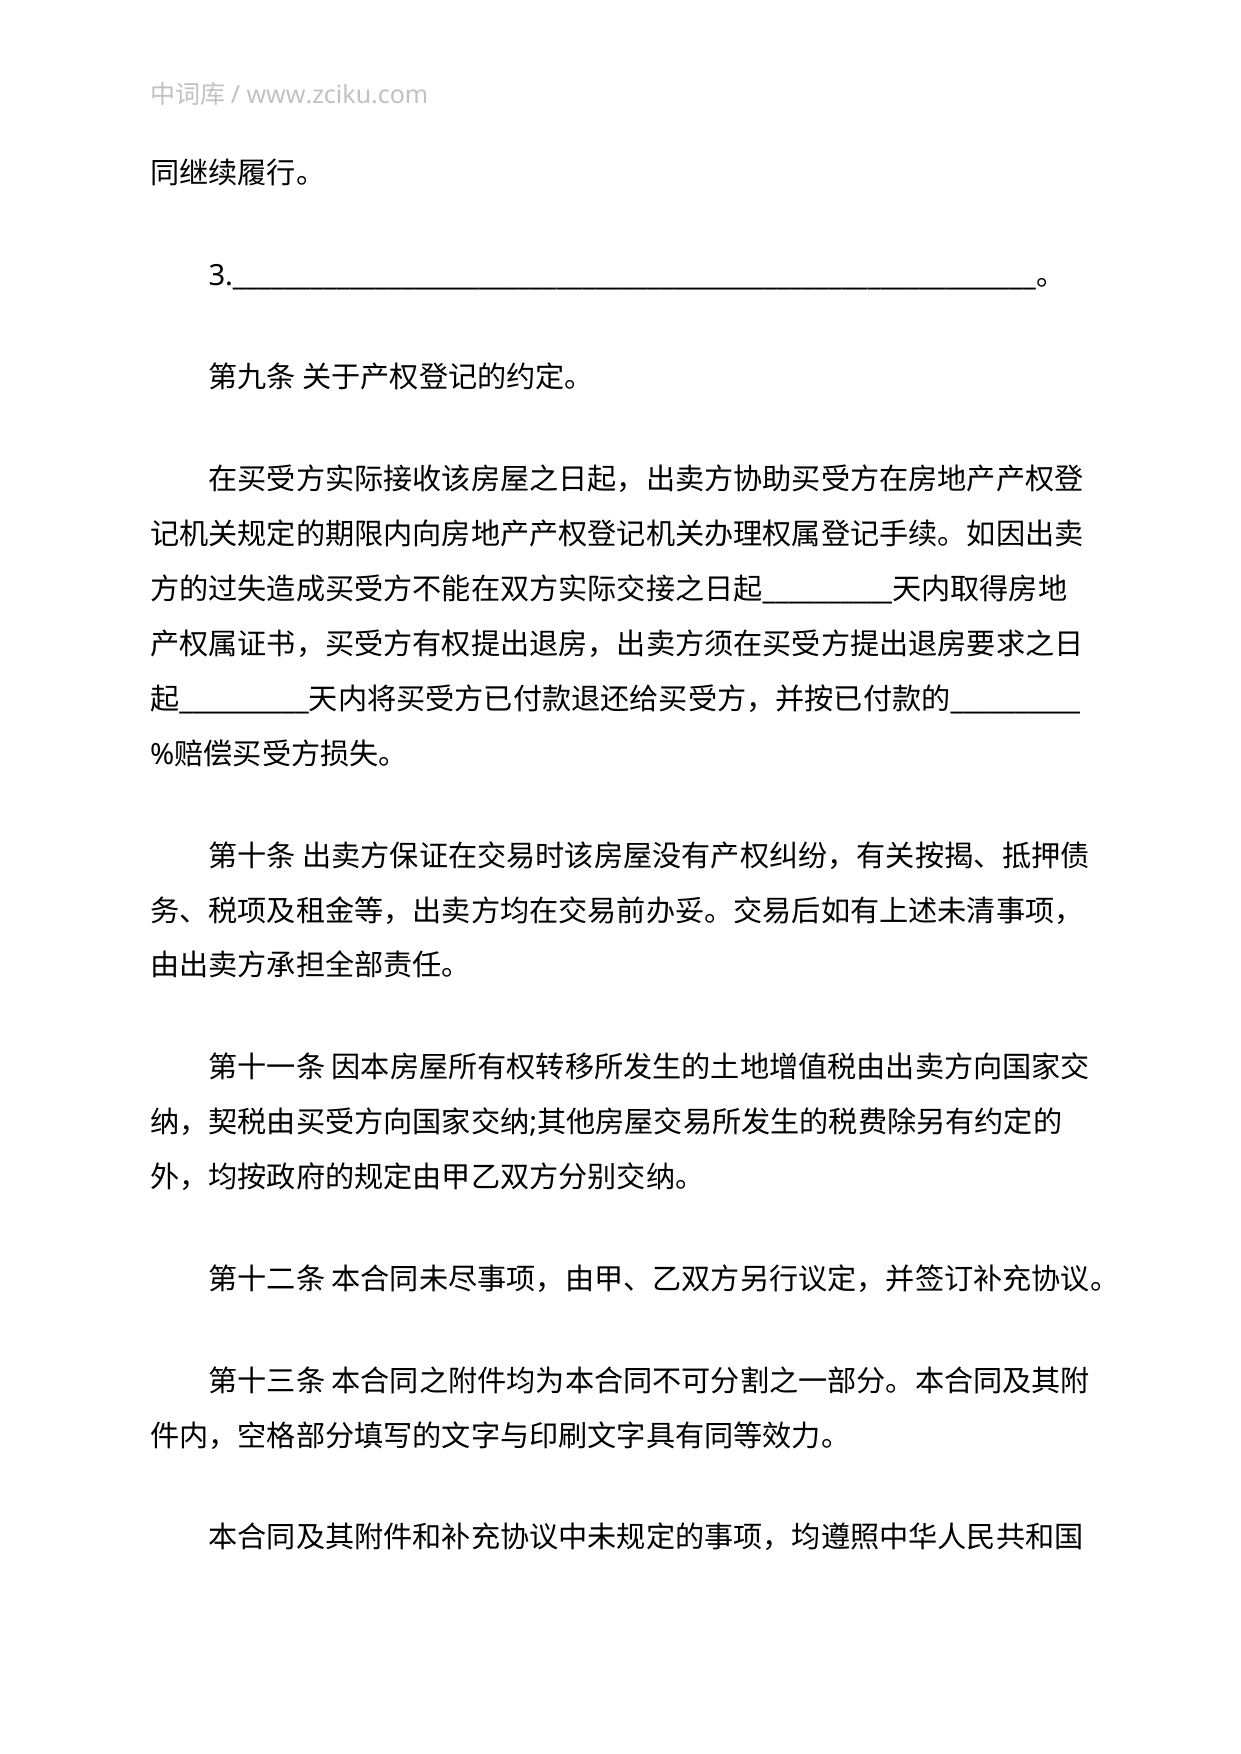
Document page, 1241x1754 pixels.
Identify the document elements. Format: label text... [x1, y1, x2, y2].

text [150, 150, 1090, 192]
text 第十条 出卖方保证在交易时该房屋没有产权纠纷，有关按揭、抵押债务、税项及租金等，出卖方均在交易前办妥。交易后如有上述未清事项，由出卖方承担全部责任。 [150, 832, 1090, 984]
text 3.______________________________________________________________。 [150, 252, 1090, 294]
text 第九条 关于产权登记的约定。 [150, 354, 1090, 396]
text 在买受方实际接收该房屋之日起，出卖方协助买受方在房地产产权登记机关规定的期限内向房地产产权登记机关办理权属登记手续。如因出卖方的过失造成买受方不能在双方实际交接之日起__________天内取得房地产权属证书，买受方有权提出退房，出卖方须在买受方提出退房要求之日起__________天内将买受方已付款退还给买受方，并按已付款的__________%赔偿买受方损失。 [150, 456, 1090, 773]
text 第十一条 因本房屋所有权转移所发生的土地增值税由出卖方向国家交纳，契税由买受方向国家交纳;其他房屋交易所发生的税费除另有约定的外，均按政府的规定由甲乙双方分别交纳。 [150, 1044, 1090, 1196]
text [150, 1514, 1090, 1556]
text 第十三条 本合同之附件均为本合同不可分割之一部分。本合同及其附件内，空格部分填写的文字与印刷文字具有同等效力。 [150, 1357, 1090, 1454]
text 第十二条 本合同未尽事项，由甲、乙双方另行议定，并签订补充协议。 [150, 1255, 1090, 1298]
